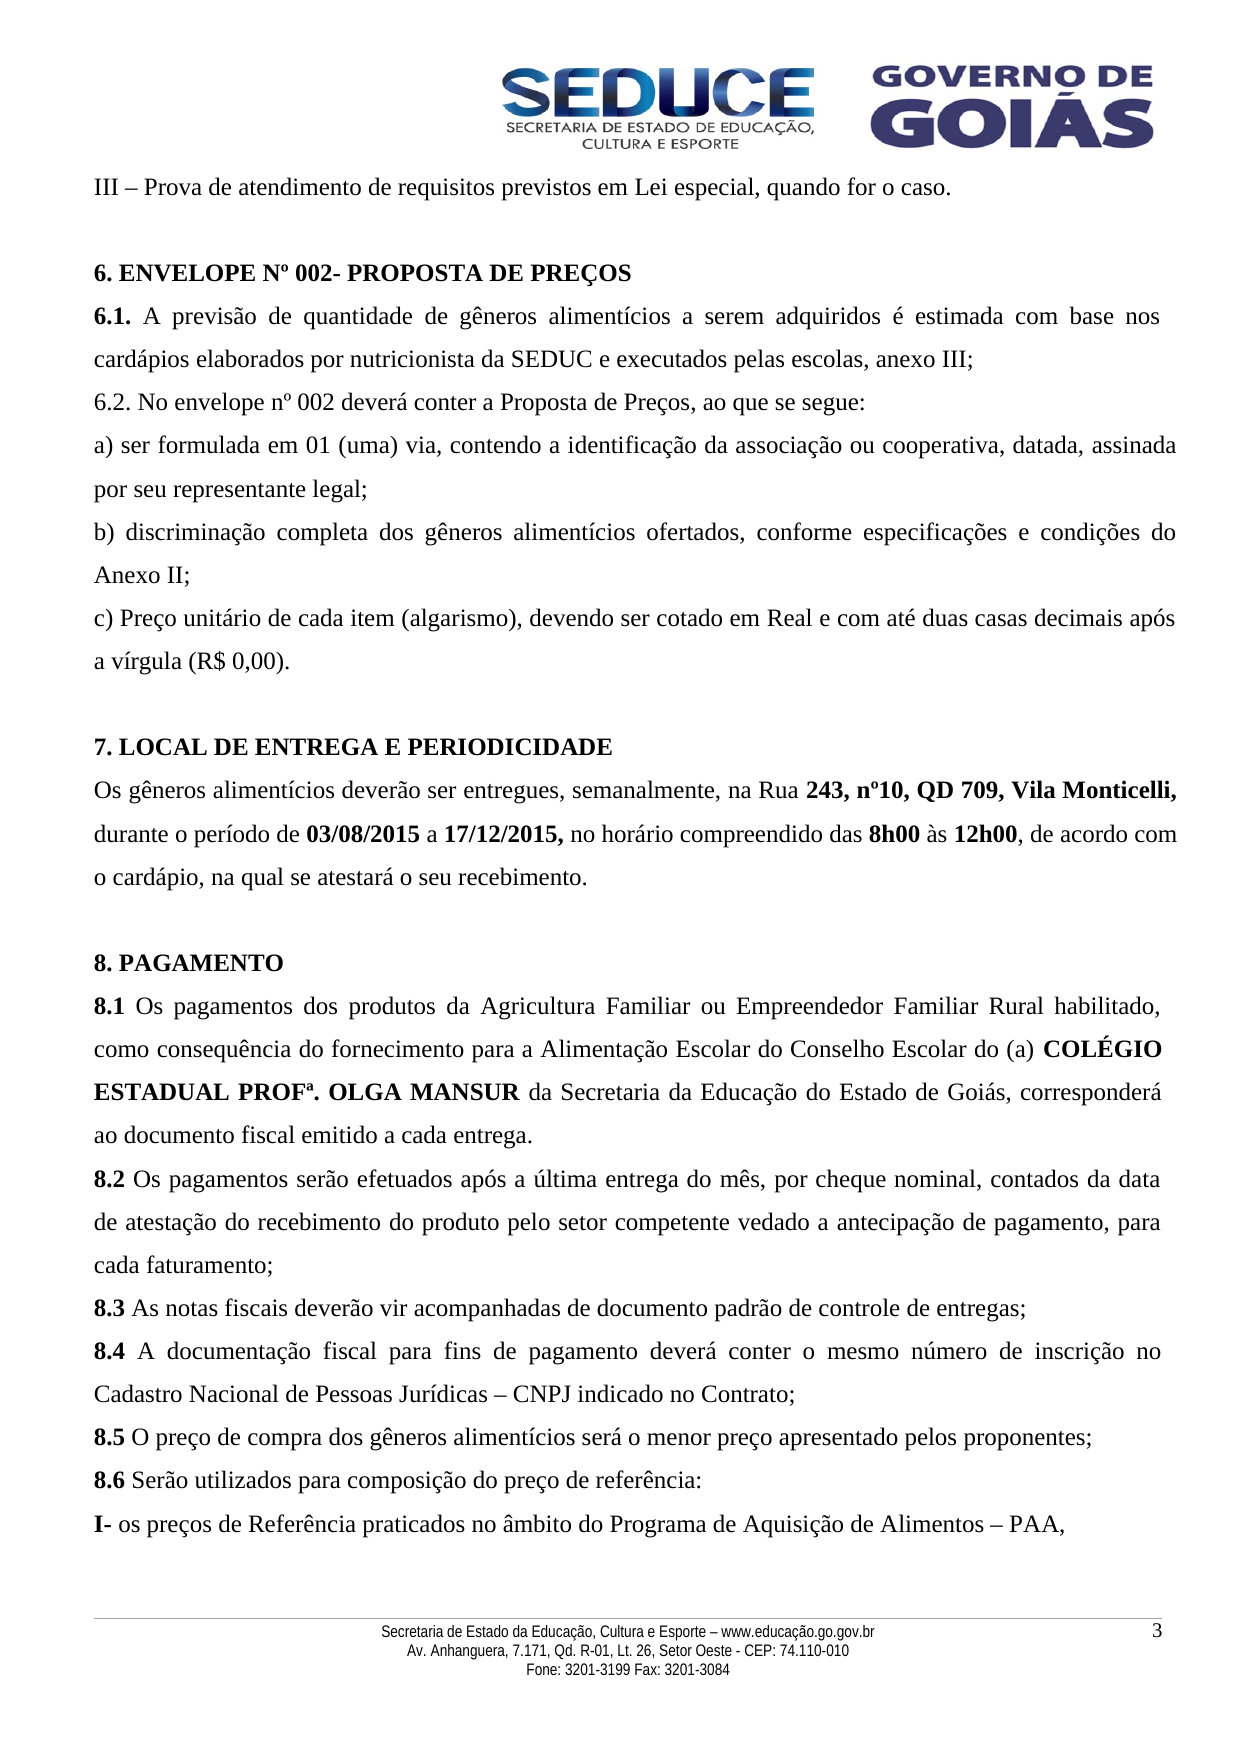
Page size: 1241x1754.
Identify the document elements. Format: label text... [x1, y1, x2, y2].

text 8.3 As notas fiscais deverão vir acompanhadas de documento padrão de controle de entregas; [94, 1293, 1162, 1322]
text 8.5 O preço de compra dos gêneros alimentícios será o menor preço apresentado pelos proponentes; [94, 1422, 1162, 1451]
text c) Preço unitário de cada item (algarismo), devendo ser cotado em Real e com até duas casas decimais após a vírgula (R$ 0,00). [94, 603, 1177, 675]
text Os gêneros alimentícios deverão ser entregues, semanalmente, na Rua 243, nº10, QD 709, Vila Monticelli, durante o período de 03/08/2015 a 17/12/2015, no horário compreendido das 8h00 às 12h00, de acordo com o cardápio, na qual se atestará o seu recebimento. [94, 776, 1177, 891]
text 7. LOCAL DE ENTREGA E PERIODICIDADE [94, 732, 1177, 761]
text 6. ENVELOPE Nº 002- PROPOSTA DE PREÇOS [94, 258, 1162, 287]
text III – Prova de atendimento de requisitos previstos em Lei especial, quando for o caso. [94, 172, 1162, 201]
text documentação fiscal para fins de pagamento deverá conter o mesmo número de inscrição no Cadastro Nacional de Pessoas Jurídicas – CNPJ indicado no Contrato; [94, 1336, 1162, 1408]
text b) discriminação completa dos gêneros alimentícios ofertados, conforme especificações e condições do Anexo II; [94, 517, 1177, 589]
text 6.1. A previsão de quantidade de gêneros alimentícios a serem adquiridos é estimada com base nos cardápios elaborados por nutricionista da SEDUC e executados pelas escolas, anexo III; [94, 301, 1162, 373]
text 8.2 Os pagamentos serão efetuados após a última entrega do mês, por cheque nominal, contados da data de atestação do recebimento do produto pelo setor competente vedado a antecipação de pagamento, para cada faturamento; [94, 1164, 1162, 1279]
text 6.2. No envelope nº 002 deverá conter a Proposta de Preços, ao que se segue: [94, 387, 1177, 416]
text a) ser formulada em 01 (uma) via, contendo a identificação da associação ou cooperativa, datada, assinada por seu representante legal; [94, 431, 1177, 502]
text I- os preços de Referência praticados no âmbito do Programa de Aquisição de Alimentos – PAA, [94, 1509, 1162, 1537]
text 8. PAGAMENTO [94, 948, 1177, 977]
text 8.6 Serão utilizados para composição do preço de referência: [94, 1466, 1162, 1494]
picture [501, 59, 1163, 158]
text 8.1 Os pagamentos dos produtos da Agricultura Familiar ou Empreendedor Familiar Rural habilitado, como consequência do fornecimento para a Alimentação Escolar do Conselho Escolar do (a) COLÉGIO ESTADUAL PROFª. OLGA MANSUR da Secretaria da Educação do Estado de Goiás, corresponderá ao documento fiscal emitido a cada entrega. [94, 991, 1162, 1149]
